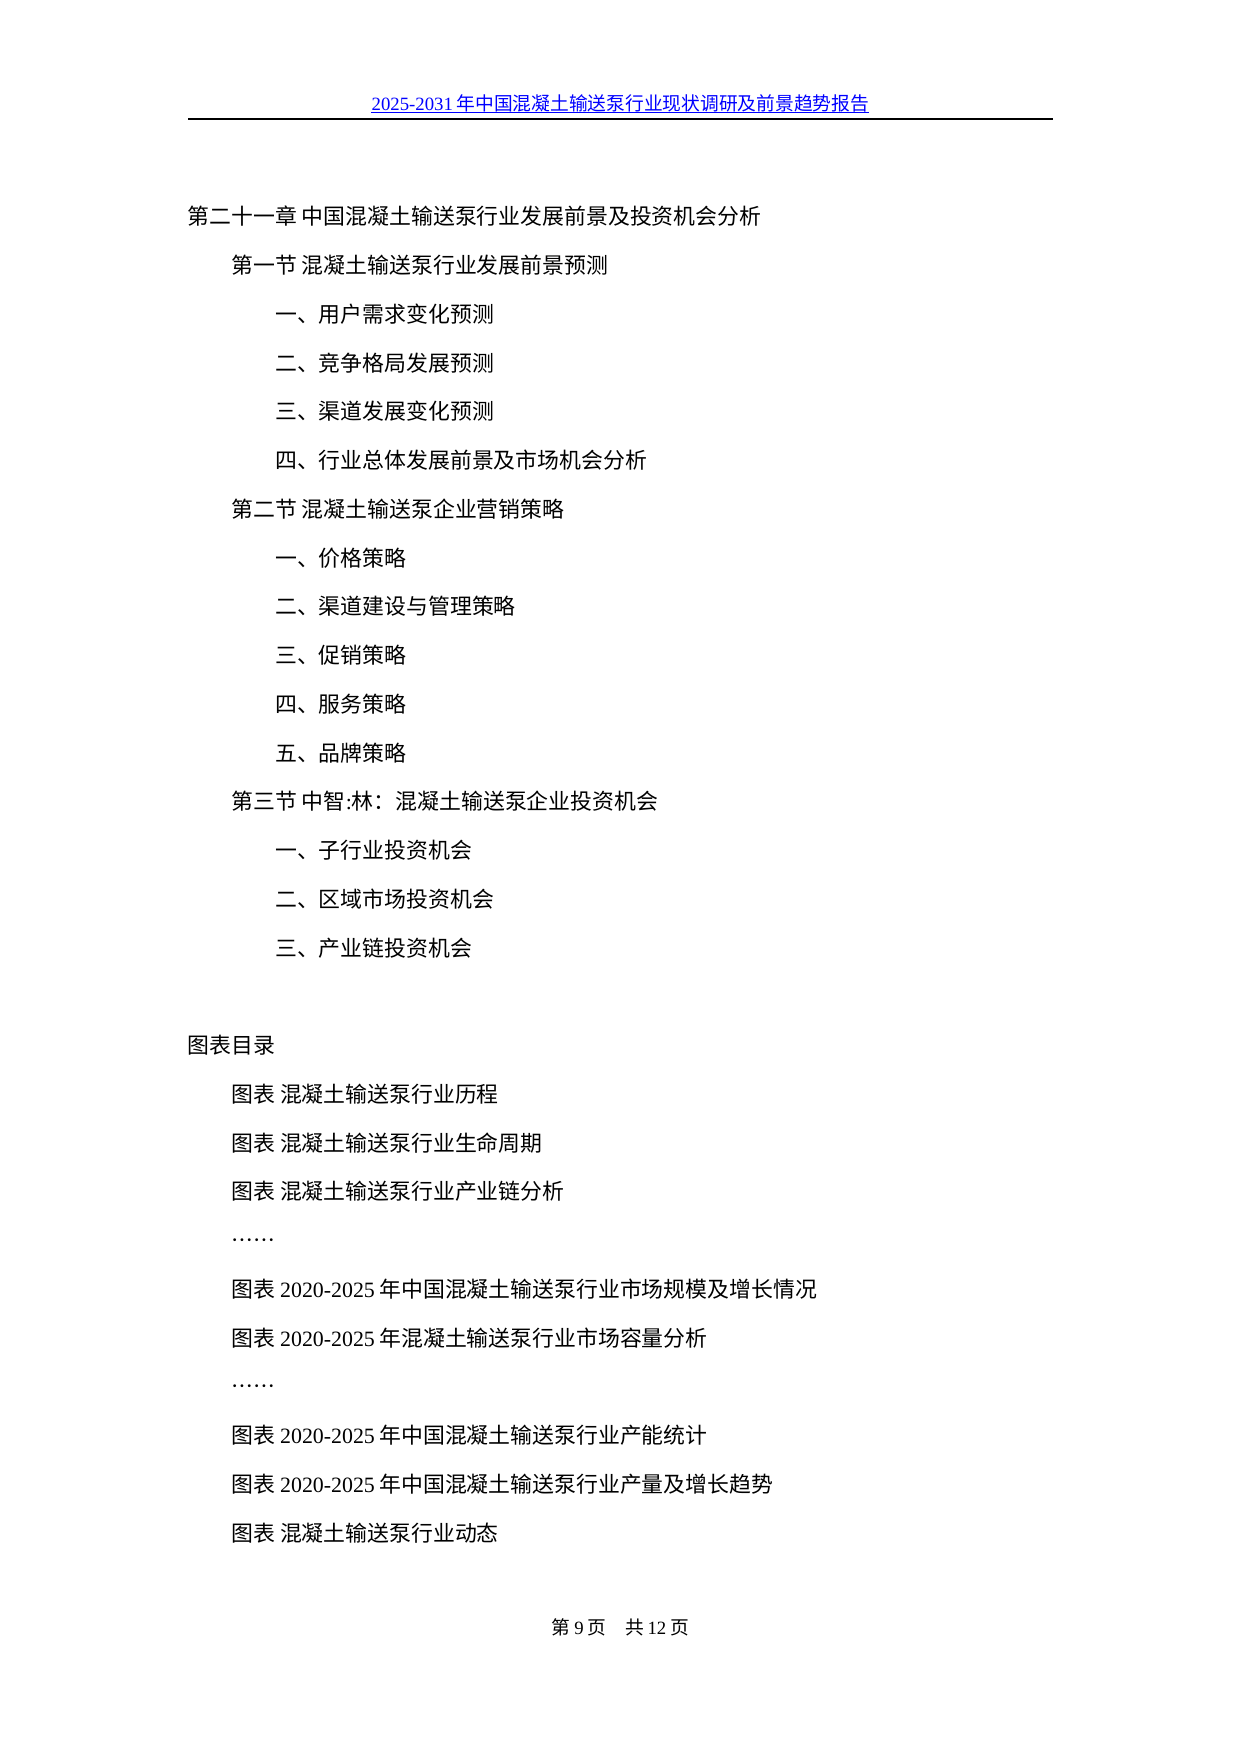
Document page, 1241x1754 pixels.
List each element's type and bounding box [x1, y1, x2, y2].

text [187, 150, 1053, 1548]
